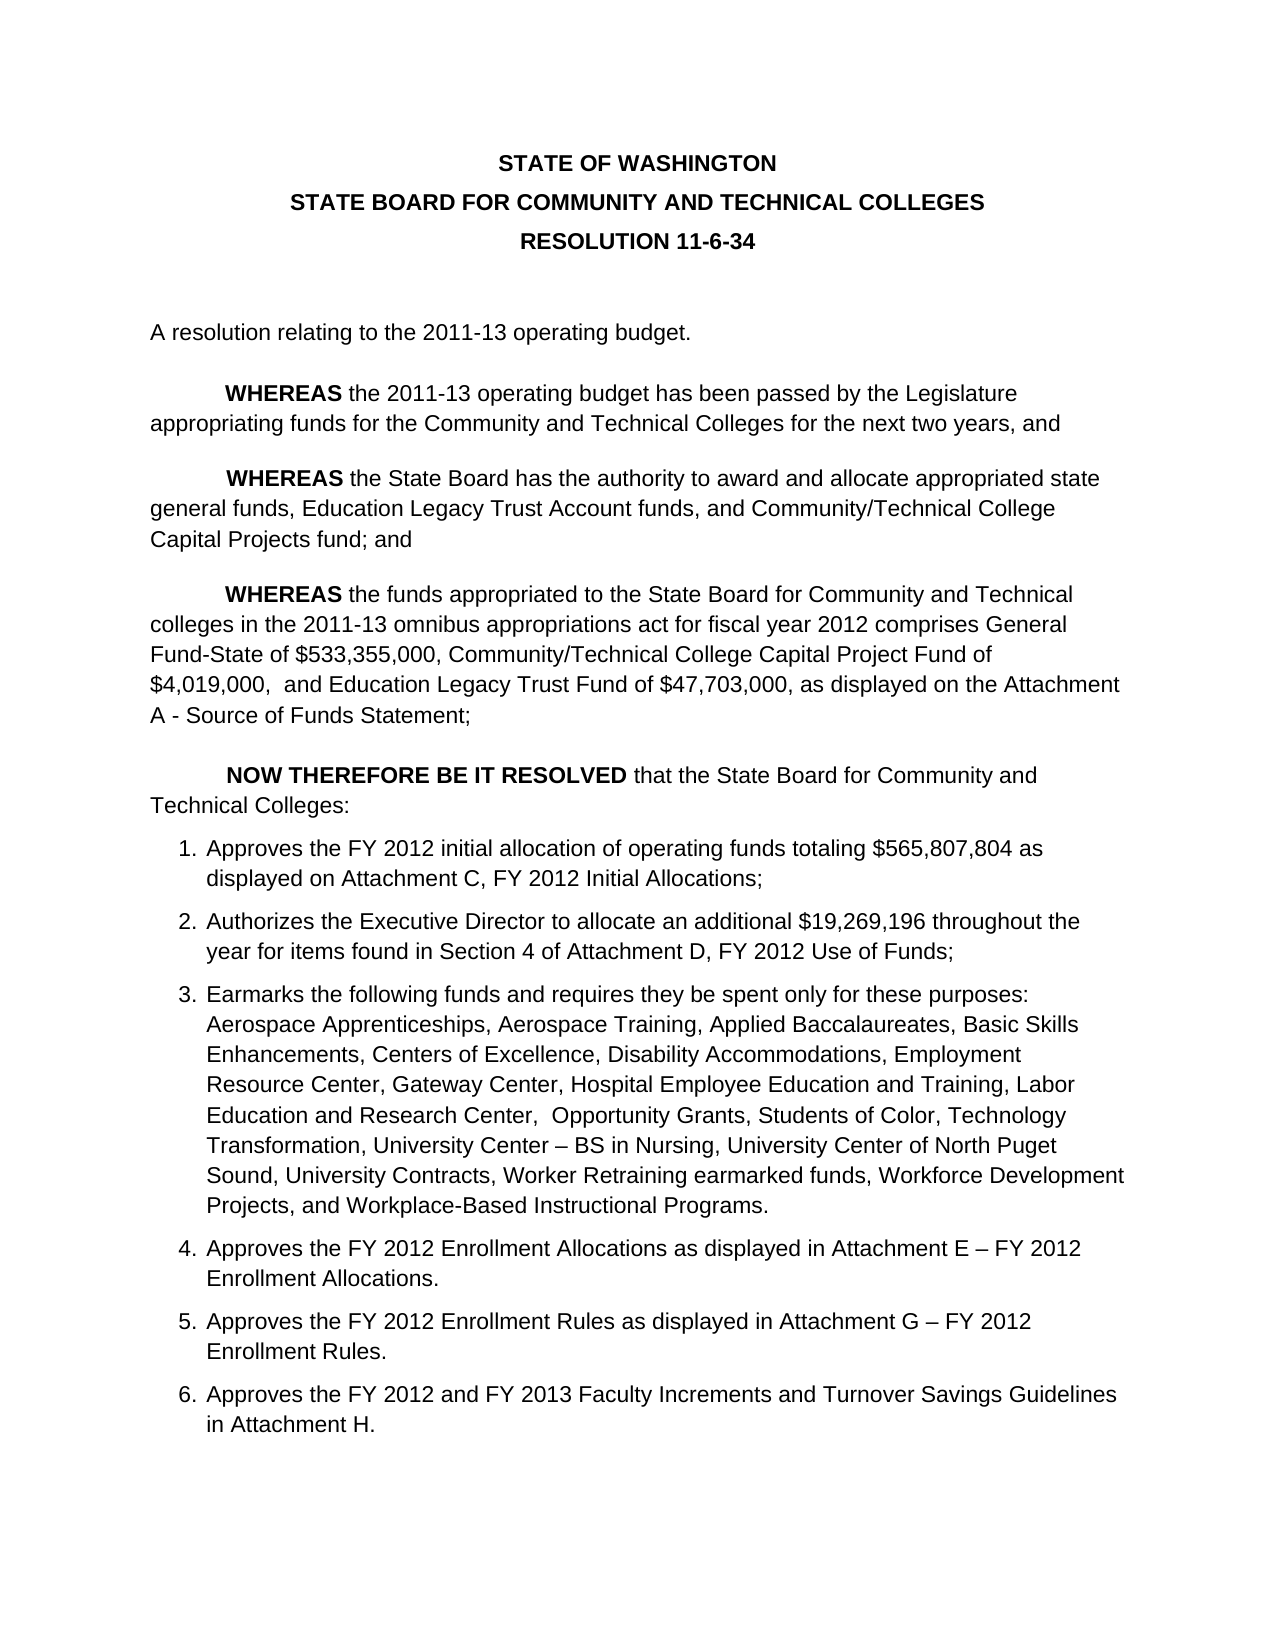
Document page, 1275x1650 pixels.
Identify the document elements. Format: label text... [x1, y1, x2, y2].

text STATE OF WASHINGTON [150, 150, 1125, 176]
text WHEREAS the State Board has the authority to award and allocate appropriated state general funds, Education Legacy Trust Account funds, and Community/Technical College Capital Projects fund; and [150, 465, 1125, 552]
list Authorizes the Executive Director to allocate an additional $19,269,196 throughout the year for items found in Section 4 of Attachment D, FY 2012 Use of Funds; [178, 908, 1125, 964]
text WHEREAS the 2011-13 operating budget has been passed by the Legislature appropriating funds for the Community and Technical Colleges for the next two years, and [150, 380, 1125, 436]
list Approves the FY 2012 Enrollment Rules as displayed in Attachment G – FY 2012 Enrollment Rules. [178, 1308, 1125, 1364]
text WHEREAS the funds appropriated to the State Board for Community and Technical colleges in the 2011-13 omnibus appropriations act for fiscal year 2012 comprises General Fund-State of $533,355,000, Community/Technical College Capital Project Fund of $4,019,000, and Education Legacy Trust Fund of $47,703,000, as displayed on the Attachment A - Source of Funds Statement; [150, 581, 1125, 728]
list Approves the FY 2012 and FY 2013 Faculty Increments and Turnover Savings Guidelines in Attachment H. [178, 1381, 1125, 1437]
subtitle RESOLUTION 11-6-34 [150, 228, 1125, 254]
text STATE BOARD FOR COMMUNITY AND TECHNICAL COLLEGES [150, 189, 1125, 215]
list Approves the FY 2012 Enrollment Allocations as displayed in Attachment E – FY 2012 Enrollment Allocations. [178, 1235, 1125, 1291]
text NOW THEREFORE BE IT RESOLVED that the State Board for Community and Technical Colleges: [150, 762, 1125, 818]
list Approves the FY 2012 initial allocation of operating funds totaling $565,807,804 as displayed on Attachment C, FY 2012 Initial Allocations; [178, 835, 1125, 891]
text A resolution relating to the 2011-13 operating budget. [150, 319, 1125, 346]
list Earmarks the following funds and requires they be spent only for these purposes: Aerospace Apprenticeships, Aerospace Training, Applied Baccalaureates, Basic Skills Enhancements, Centers of Excellence, Disability Accommodations, Employment Resource Center, Gateway Center, Hospital Employee Education and Training, Labor Education and Research Center, Opportunity Grants, Students of Color, Technology Transformation, University Center – BS in Nursing, University Center of North Puget Sound, University Contracts, Worker Retraining earmarked funds, Workforce Development Projects, and Workplace-Based Instructional Programs. [178, 981, 1125, 1218]
